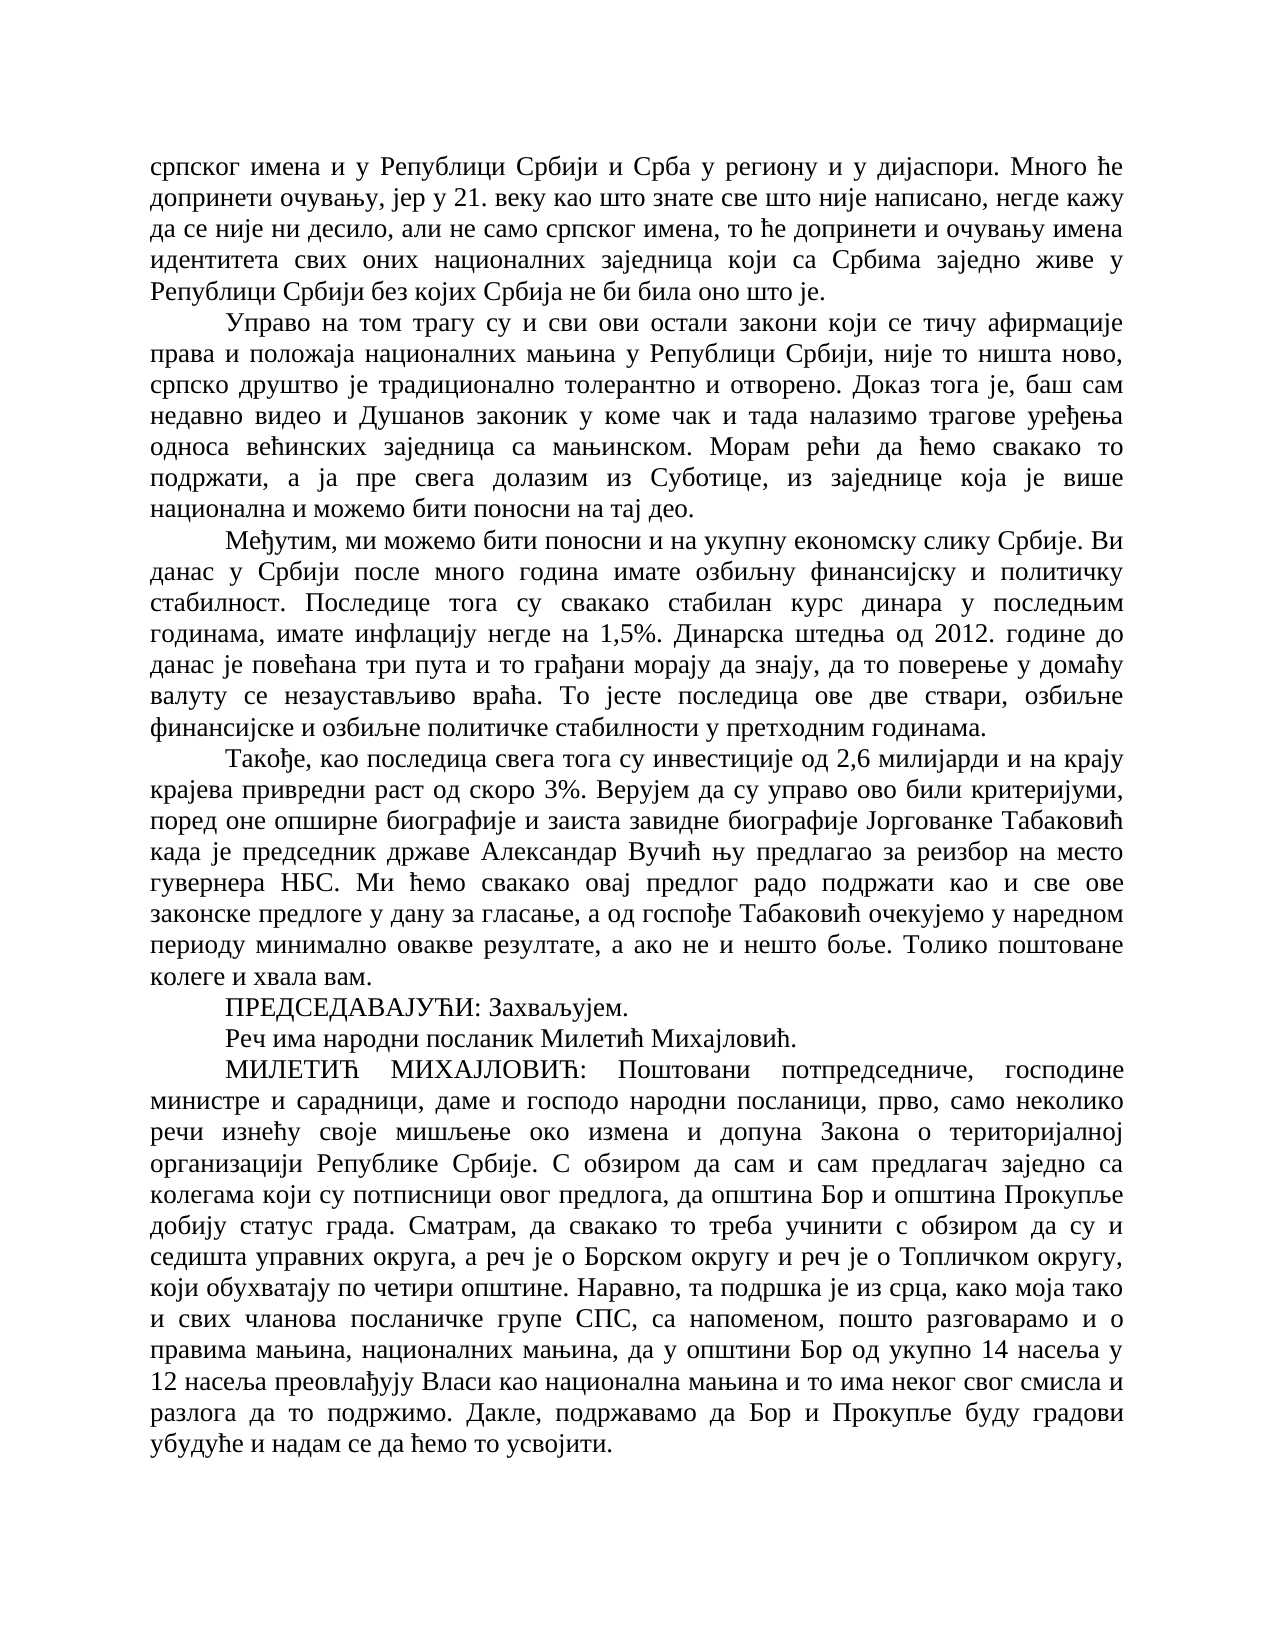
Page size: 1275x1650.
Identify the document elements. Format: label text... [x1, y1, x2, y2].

text Такође, као последица свега тога су инвестиције од 2,6 милијарди и на крају крајева привредни раст од скоро 3%. Верујем да су управо ово били критеријуми, поред оне опширне биографије и заиста завидне биографије Јоргованке Табаковић када је председник државе Александар Вучић њу предлагао за реизбор на место гувернера НБС. Ми ћемо свакако овај предлог радо подржати као и све ове законске предлоге у дану за гласање, а од госпође Табаковић очекујемо у наредном периоду минимално овакве резултате, а ако не и нешто боље. Толико поштоване колеге и хвала вам. [150, 742, 1125, 991]
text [150, 150, 1125, 306]
text ПРЕДСЕДАВАЈУЋИ: Захваљујем. [150, 991, 1125, 1022]
text Реч има народни посланик Милетић Михајловић. [150, 1022, 1125, 1053]
text Међутим, ми можемо бити поносни и на укупну економску слику Србије. Ви данас у Србији после много година имате озбиљну финансијску и политичку стабилност. Последице тога су свакако стабилан курс динара у последњим годинама, имате инфлацију негде на 1,5%. Динарска штедња од 2012. године до данас је повећана три пута и то грађани морају да знају, да то поверење у домаћу валуту се незаустављиво враћа. То јесте последица ове две ствари, озбиљне финансијске и озбиљне политичке стабилности у претходним годинама. [150, 524, 1125, 742]
text Управо на том трагу су и сви ови остали закони који се тичу афирмације права и положаја националних мањина у Републици Србији, није то ништа ново, српско друштво је традиционално толерантно и отворено. Доказ тога је, баш сам недавно видео и Душанов законик у коме чак и тада налазимо трагове уређења односа већинских заједница са мањинском. Морам рећи да ћемо свакако то подржати, а ја пре свега долазим из Суботице, из заједнице која је више национална и можемо бити поносни на тај део. [150, 306, 1125, 524]
text МИЛЕТИЋ МИХАЈЛОВИЋ: Поштовани потпредседниче, господине министре и сарадници, даме и господо народни посланици, прво, само неколико речи изнећу своје мишљење око измена и допуна Закона о територијалној организацији Републике Србије. С обзиром да сам и сам предлагач заједно са колегама који су потписници овог предлога, да општина Бор и општина Прокупље добију статус града. Сматрам, да свакако то треба учинити с обзиром да су и седишта управних округа, а реч је о Борском округу и реч је о Топличком округу, који обухватају по четири општине. Наравно, та подршка је из срца, како моја тако и свих чланова посланичке групе СПС, са напоменом, пошто разговарамо и о правима мањина, националних мањина, да у општини Бор од укупно 14 насеља у 12 насеља преовлађују Власи као национална мањина и то има неког свог смисла и разлога да то подржимо. Дакле, подржавамо да Бор и Прокупље буду градови убудуће и надам се да ћемо то усвојити. [150, 1053, 1125, 1458]
